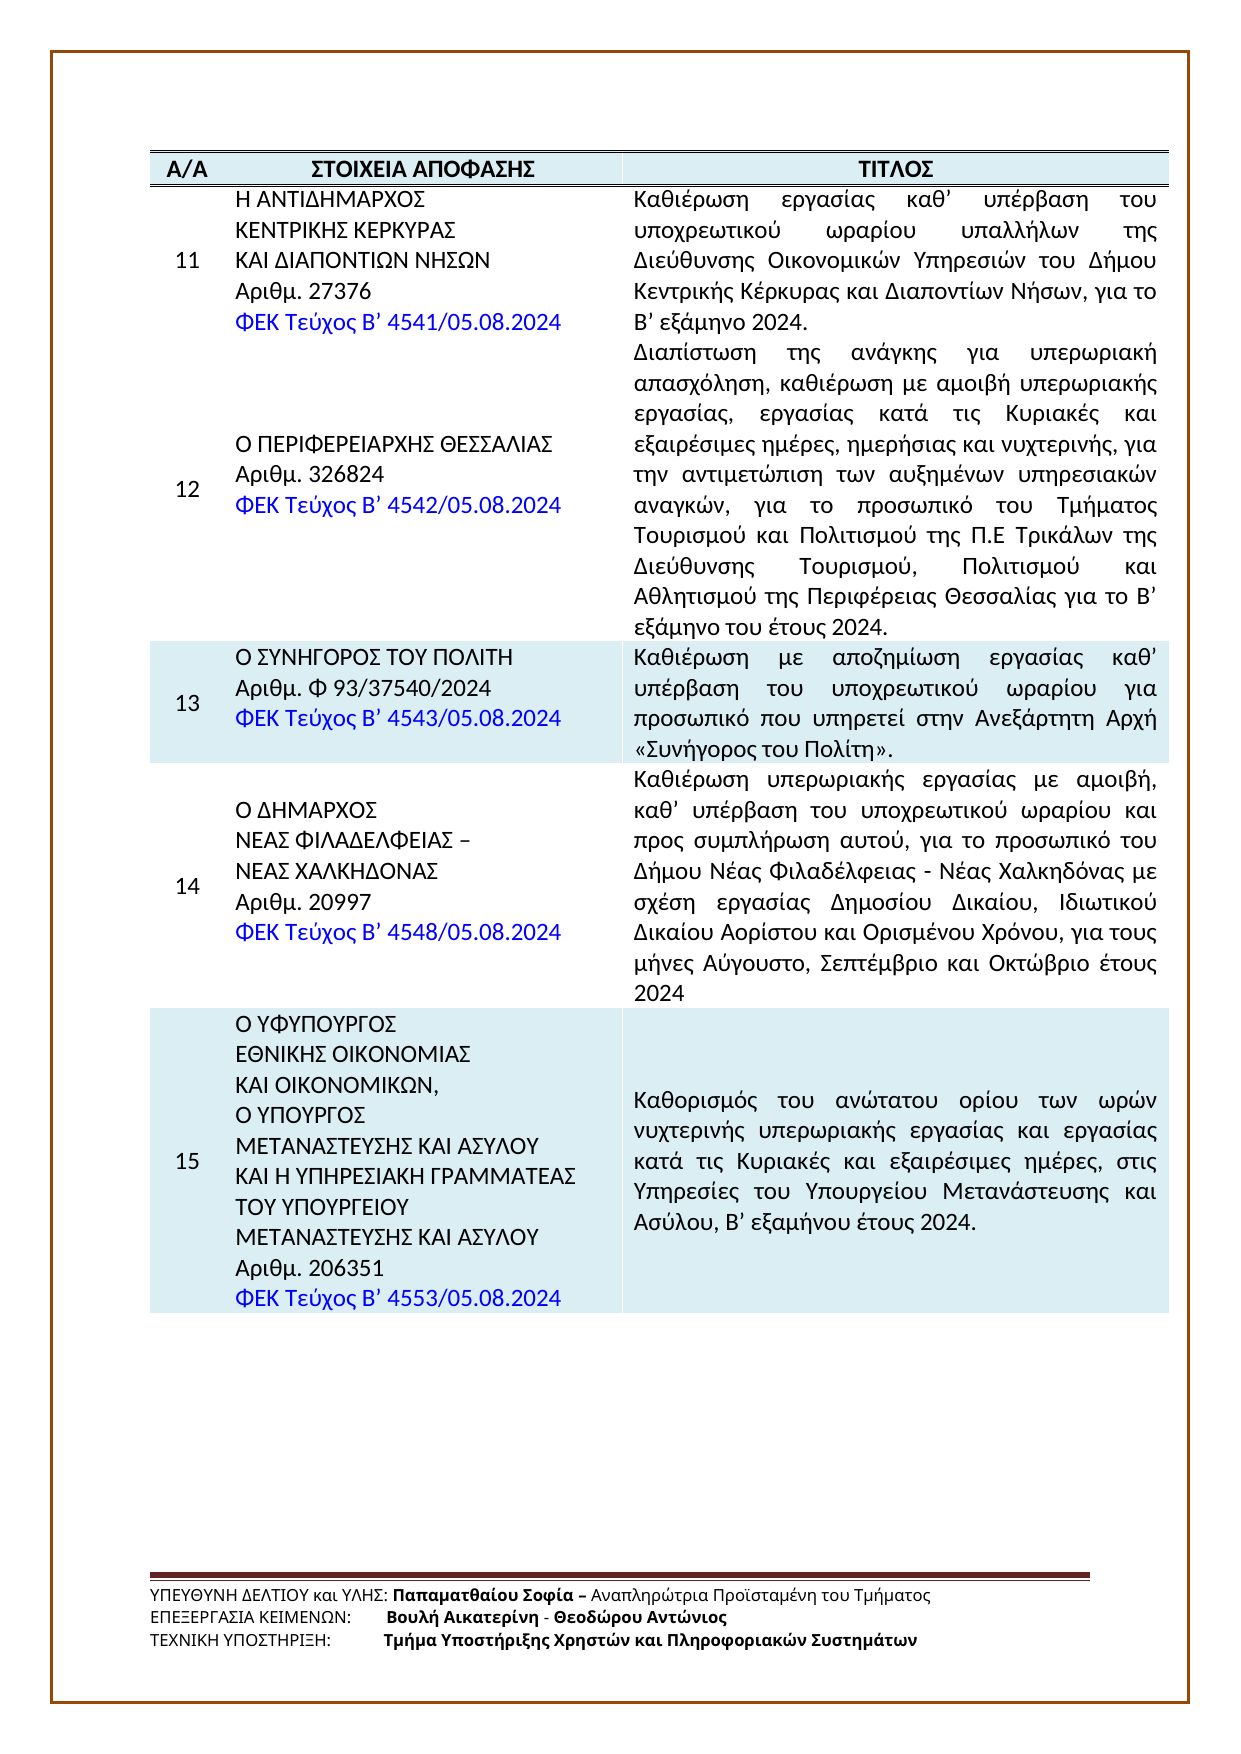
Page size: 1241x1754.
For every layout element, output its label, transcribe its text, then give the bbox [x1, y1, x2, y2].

table_cell Ο ΠΕΡΙΦΕΡΕΙΑΡΧΗΣ ΘΕΣΣΑΛΙΑΣ Αριθμ. 326824 ΦΕΚ Τεύχος B’ 4542/05.08.2024 [224, 336, 622, 641]
table_cell Ο ΥΦΥΠΟΥΡΓΟΣ ΕΘΝΙΚΗΣ ΟΙΚΟΝΟΜΙΑΣ ΚΑΙ ΟΙΚΟΝΟΜΙΚΩΝ, Ο ΥΠΟΥΡΓΟΣ ΜΕΤΑΝΑΣΤΕΥΣΗΣ ΚΑΙ ΑΣΥΛΟΥ ΚΑΙ Η ΥΠΗΡΕΣΙΑΚΗ ΓΡΑΜΜΑΤΕΑΣ ΤΟΥ ΥΠΟΥΡΓΕΙΟΥ ΜΕΤΑΝΑΣΤΕΥΣΗΣ ΚΑΙ ΑΣΥΛΟΥ Αριθμ. 206351 ΦΕΚ Τεύχος B’ 4553/05.08.2024 [224, 1008, 622, 1313]
table_cell Ο ΔΗΜΑΡΧΟΣ ΝΕΑΣ ΦΙΛΑΔΕΛΦΕΙΑΣ – ΝΕΑΣ ΧΑΛΚΗΔΟΝΑΣ Αριθμ. 20997 ΦΕΚ Τεύχος B’ 4548/05.08.2024 [224, 764, 622, 1008]
table_cell 15 [150, 1008, 224, 1313]
table_cell Καθιέρωση με αποζημίωση εργασίας καθ’ υπέρβαση του υποχρεωτικού ωραρίου για προσωπικό που υπηρετεί στην Ανεξάρτητη Αρχή «Συνήγορος του Πολίτη». [623, 641, 1169, 763]
table_header A/A [150, 153, 224, 184]
table_cell 14 [150, 764, 224, 1008]
table_cell 13 [150, 641, 224, 763]
table_cell Η ΑΝΤΙΔΗΜΑΡΧΟΣ ΚΕΝΤΡΙΚΗΣ ΚΕΡΚΥΡΑΣ ΚΑΙ ΔΙΑΠΟΝΤΙΩΝ ΝΗΣΩΝ Αριθμ. 27376 ΦΕΚ Τεύχος B’ 4541/05.08.2024 [224, 187, 622, 336]
table_cell Καθιέρωση υπερωριακής εργασίας με αμοιβή, καθ’ υπέρβαση του υποχρεωτικού ωραρίου και προς συμπλήρωση αυτού, για το προσωπικό του Δήμου Νέας Φιλαδέλφειας - Νέας Χαλκηδόνας με σχέση εργασίας Δημοσίου Δικαίου, Ιδιωτικού Δικαίου Αορίστου και Ορισμένου Χρόνου, για τους μήνες Αύγουστο, Σεπτέμβριο και Οκτώβριο έτους 2024 [623, 764, 1169, 1008]
table_cell 12 [150, 336, 224, 641]
table_cell Διαπίστωση της ανάγκης για υπερωριακή απασχόληση, καθιέρωση με αμοιβή υπερωριακής εργασίας, εργασίας κατά τις Κυριακές και εξαιρέσιμες ημέρες, ημερήσιας και νυχτερινής, για την αντιμετώπιση των αυξημένων υπηρεσιακών αναγκών, για το προσωπικό του Τμήματος Τoυρισμού και Πολιτισμού της Π.Ε Τρικάλων της Διεύθυνσης Toυρισμού, Πολιτισμού και Αθλητισμού της Περιφέρειας Θεσσαλίας για το Β’ εξάμηνο του έτους 2024. [623, 336, 1169, 641]
table_header ΤΙΤΛΟΣ [623, 153, 1169, 184]
table_cell 11 [150, 187, 224, 336]
table_cell Ο ΣΥΝΗΓΟΡΟΣ ΤΟΥ ΠΟΛΙΤΗ Αριθμ. Φ 93/37540/2024 ΦΕΚ Τεύχος B’ 4543/05.08.2024 [224, 641, 622, 763]
table_header ΣΤΟΙΧΕΙΑ ΑΠΟΦΑΣΗΣ [224, 153, 622, 184]
table_cell Καθιέρωση εργασίας καθ’ υπέρβαση του υποχρεωτικού ωραρίου υπαλλήλων της Διεύθυνσης Οικονομικών Υπηρεσιών του Δήμου Κεντρικής Κέρκυρας και Διαποντίων Νήσων, για το Β’ εξάμηνο 2024. [623, 187, 1169, 336]
table_cell Καθορισμός του ανώτατου ορίου των ωρών νυχτερινής υπερωριακής εργασίας και εργασίας κατά τις Κυριακές και εξαιρέσιμες ημέρες, στις Υπηρεσίες του Υπουργείου Μετανάστευσης και Ασύλου, B’ εξαμήνου έτους 2024. [623, 1008, 1169, 1313]
